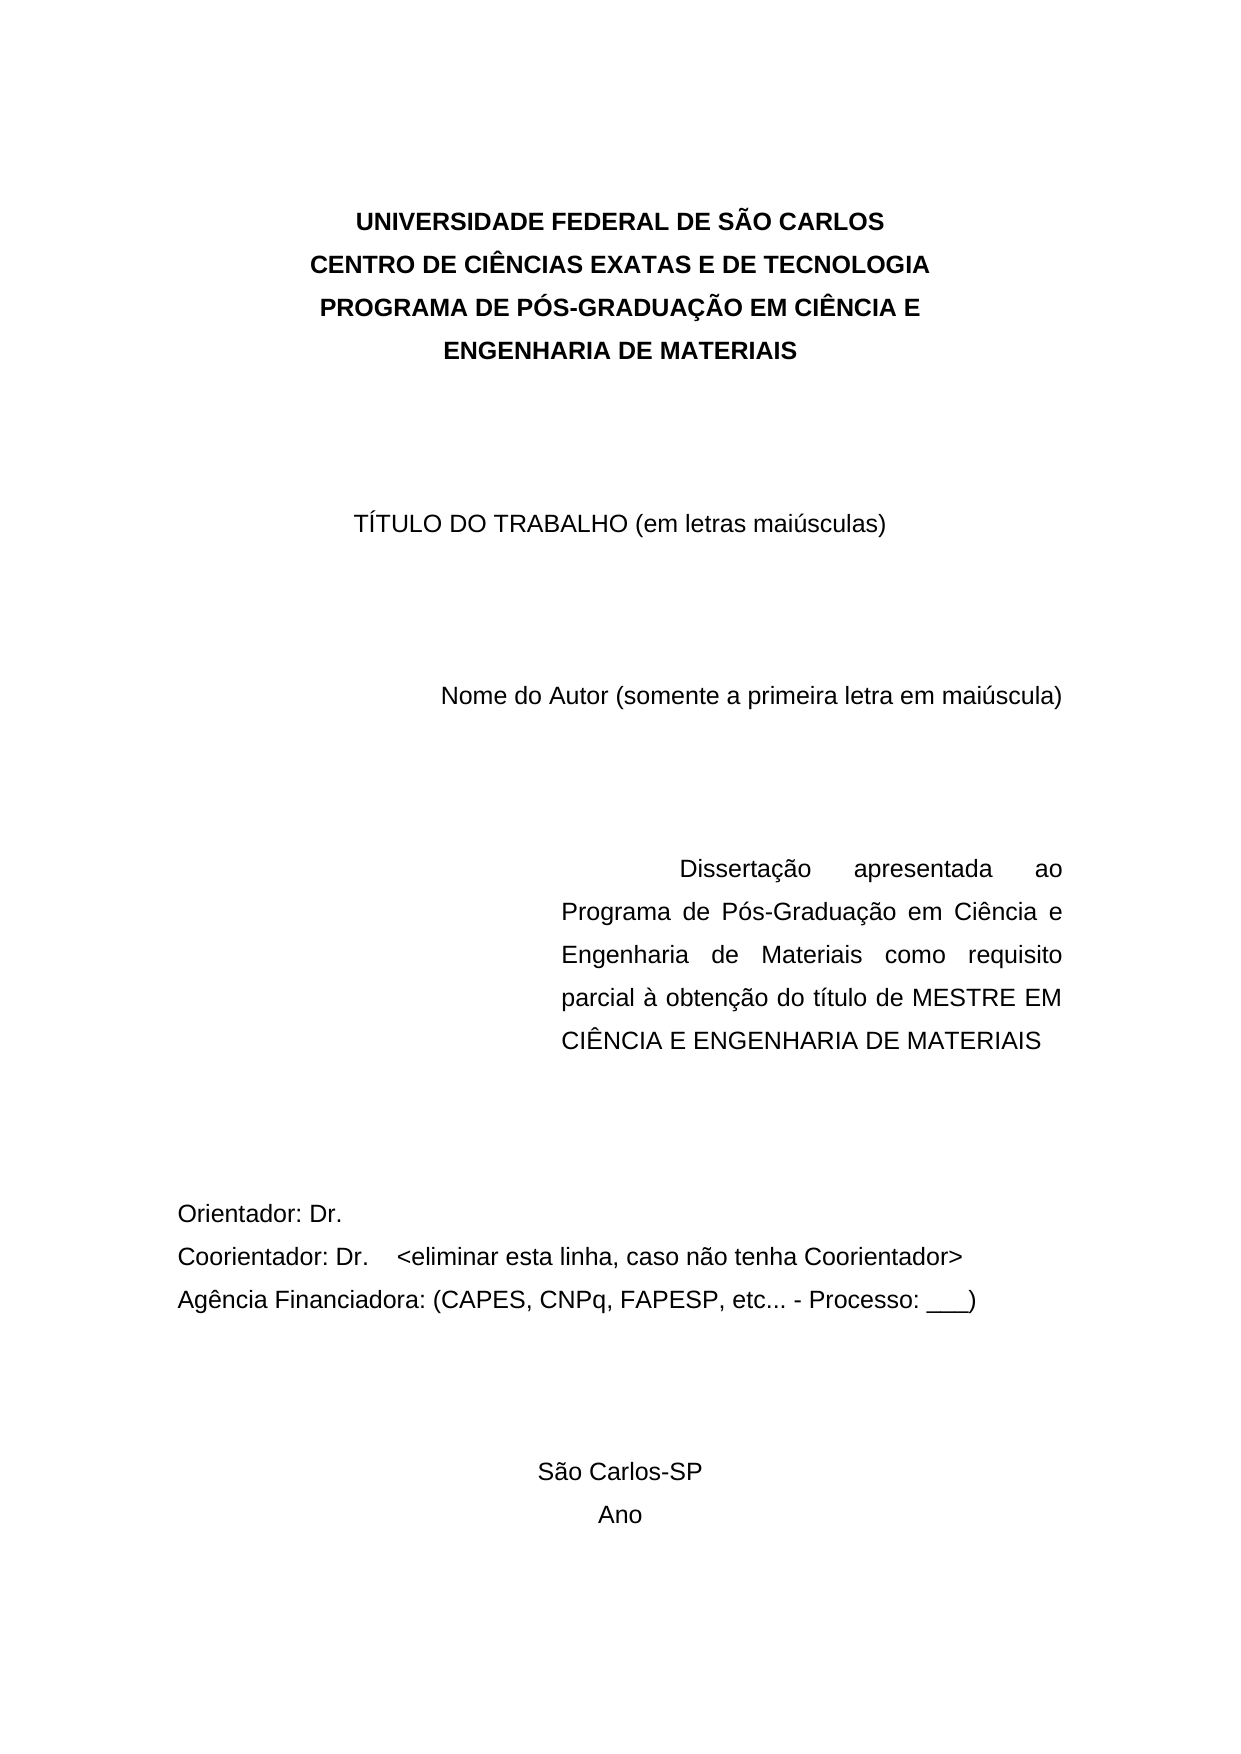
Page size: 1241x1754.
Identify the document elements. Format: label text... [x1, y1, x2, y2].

text Nome do Autor (somente a primeira letra em maiúscula) [177, 681, 1063, 710]
title TÍTULO DO TRABALHO (em letras maiúsculas) [177, 509, 1063, 537]
title Ano [177, 1501, 1063, 1529]
text ENGENHARIA DE MATERIAIS [177, 336, 1063, 365]
text Coorientador: Dr. <eliminar esta linha, caso não tenha Coorientador> [177, 1242, 1063, 1271]
text UNIVERSIDADE FEDERAL DE SÃO CARLOS [177, 207, 1063, 236]
text CENTRO DE CIÊNCIAS EXATAS E DE TECNOLOGIA [177, 250, 1063, 279]
text Dissertação apresentada ao Programa de Pós-Graduação em Ciência e Engenharia de Materiais como requisito parcial à obtenção do título de MESTRE EM CIÊNCIA E ENGENHARIA DE MATERIAIS [561, 854, 1063, 1055]
title São Carlos-SP [177, 1457, 1063, 1486]
text Orientador: Dr. [177, 1199, 1063, 1227]
text Agência Financiadora: (CAPES, CNPq, FAPESP, etc... - Processo: ___) [177, 1285, 1063, 1314]
text PROGRAMA DE PÓS-GRADUAÇÃO EM CIÊNCIA E [177, 293, 1063, 322]
